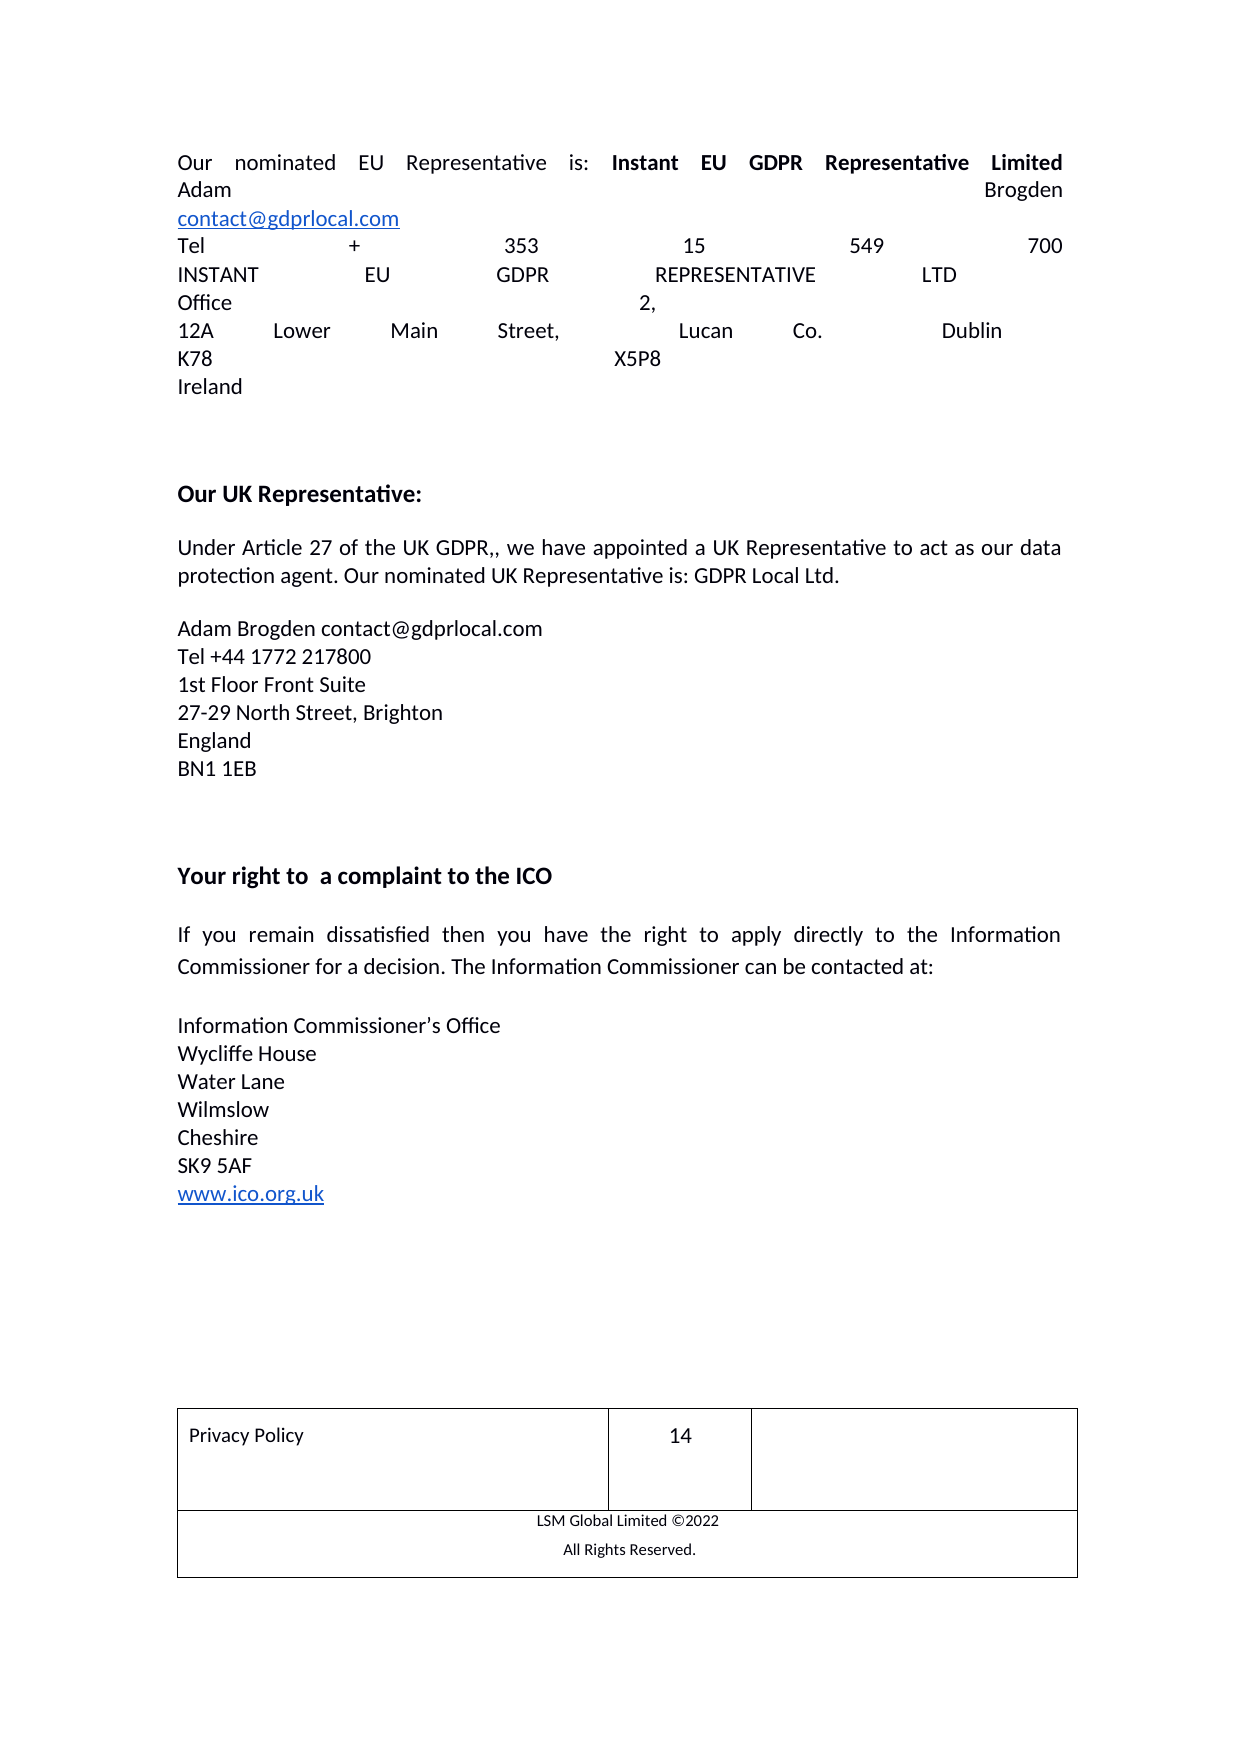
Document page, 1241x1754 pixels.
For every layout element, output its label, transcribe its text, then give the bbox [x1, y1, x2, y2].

text If you remain dissatisfied then you have the right to apply directly to the Information Commissioner for a decision. The Information Commissioner can be contacted at: [177, 920, 1063, 980]
text England [177, 726, 1063, 754]
text 27-29 North Street, Brighton [177, 698, 1063, 726]
text Adam Brogden contact@gdprlocal.com [177, 614, 1063, 642]
text Cheshire [177, 1123, 1063, 1151]
text Wilmslow [177, 1095, 1063, 1123]
text Information Commissioner’s Office [177, 1011, 1063, 1039]
text Under Article 27 of the UK GDPR,, we have appointed a UK Representative to act as our data protection agent. Our nominated UK Representative is: GDPR Local Ltd. [177, 533, 1063, 589]
text Our nominated EU Representative is: Instant EU GDPR Representative Limited Adam Brogden contact@gdprlocal.com Tel + 353 15 549 700 INSTANT EU GDPR REPRESENTATIVE LTD Office 2, 12A Lower Main Street, Lucan Co. Dublin K78 X5P8 Ireland [177, 148, 1063, 400]
text BN1 1EB [177, 754, 1063, 782]
text Wycliffe House [177, 1039, 1063, 1067]
text Water Lane [177, 1067, 1063, 1095]
text SK9 5AF [177, 1151, 1063, 1179]
text Your right to a complaint to the ICO [177, 861, 1063, 891]
text www.ico.org.uk [177, 1179, 1063, 1207]
text 1st Floor Front Suite [177, 670, 1063, 698]
text Tel +44 1772 217800 [177, 642, 1063, 670]
text Our UK Representative: [177, 478, 1063, 508]
